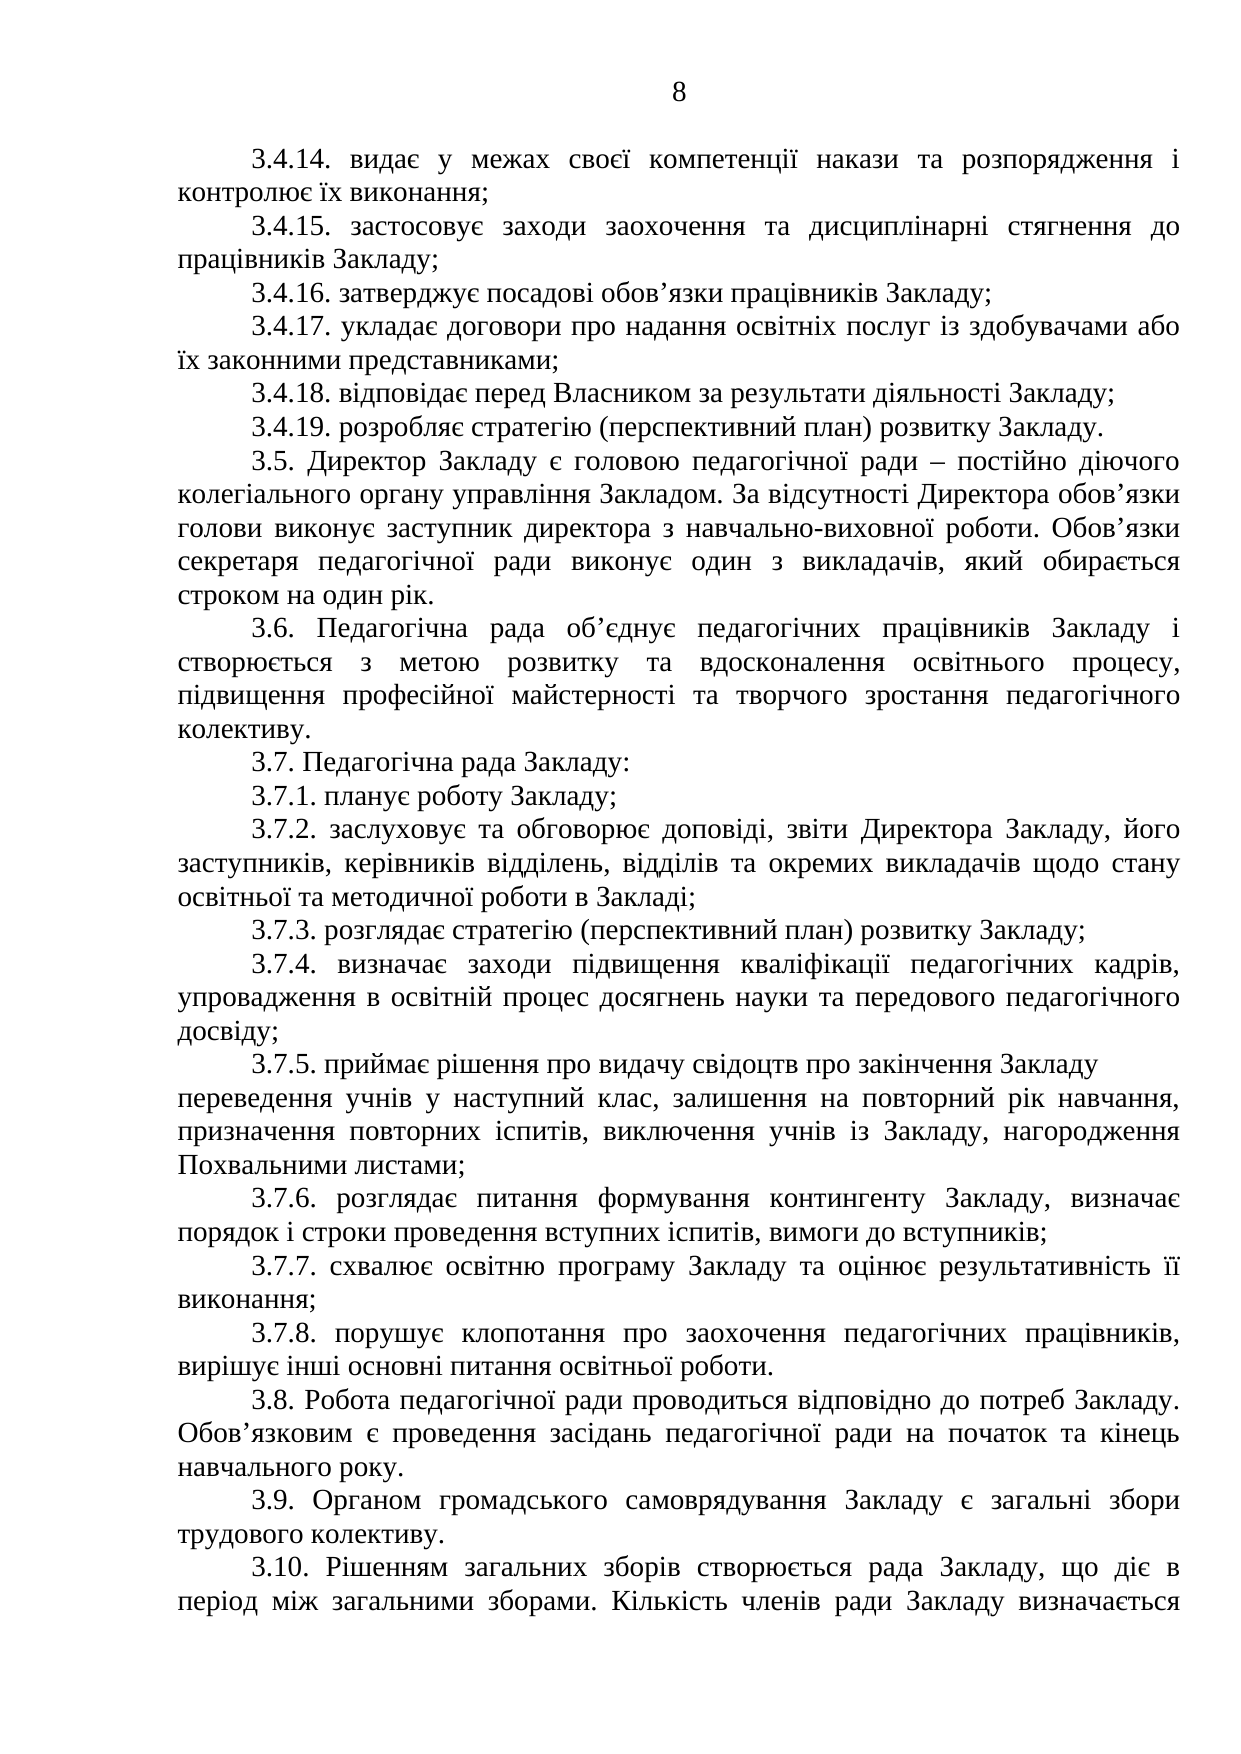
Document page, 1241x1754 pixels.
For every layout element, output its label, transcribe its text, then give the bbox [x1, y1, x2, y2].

text 3.9. Органом громадського самоврядування Закладу є загальні збори трудового колективу. [177, 1482, 1181, 1549]
text 3.7.1. планує роботу Закладу; [177, 778, 1181, 812]
text 3.7.8. порушує клопотання про заохочення педагогічних працівників, вирішує інші основні питання освітньої роботи. [177, 1315, 1181, 1382]
text 3.6. Педагогічна рада об’єднує педагогічних працівників Закладу і створюється з метою розвитку та вдосконалення освітнього процесу, підвищення професійної майстерності та творчого зростання педагогічного колективу. [177, 610, 1181, 744]
text 3.7.2. заслуховує та обговорює доповіді, звіти Директора Закладу, його заступників, керівників відділень, відділів та окремих викладачів щодо стану освітньої та методичної роботи в Закладі; [177, 812, 1181, 912]
text переведення учнів у наступний клас, залишення на повторний рік навчання, призначення повторних іспитів, виключення учнів із Закладу, нагородження Похвальними листами; [177, 1080, 1181, 1181]
text 3.7.6. розглядає питання формування контингенту Закладу, визначає порядок і строки проведення вступних іспитів, вимоги до вступників; [177, 1181, 1181, 1248]
text 3.7.3. розглядає стратегію (перспективний план) розвитку Закладу; [177, 912, 1181, 946]
text 3.4.16. затверджує посадові обов’язки працівників Закладу; [177, 275, 1181, 308]
text 3.4.14. видає у межах своєї компетенції накази та розпорядження і контролює їх виконання; [177, 141, 1181, 208]
text 3.4.15. застосовує заходи заохочення та дисциплінарні стягнення до працівників Закладу; [177, 208, 1181, 275]
text 3.4.18. відповідає перед Власником за результати діяльності Закладу; [177, 376, 1181, 409]
text 3.4.19. розробляє стратегію (перспективний план) розвитку Закладу. [177, 409, 1181, 443]
text 3.5. Директор Закладу є головою педагогічної ради – постійно діючого колегіального органу управління Закладом. За відсутності Директора обов’язки голови виконує заступник директора з навчально-виховної роботи. Обов’язки секретаря педагогічної ради виконує один з викладачів, який обирається строком на один рік. [177, 443, 1181, 610]
text 3.8. Робота педагогічної ради проводиться відповідно до потреб Закладу. Обов’язковим є проведення засідань педагогічної ради на початок та кінець навчального року. [177, 1382, 1181, 1482]
text 3.7.4. визначає заходи підвищення кваліфікації педагогічних кадрів, упровадження в освітній процес досягнень науки та передового педагогічного досвіду; [177, 946, 1181, 1046]
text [177, 1549, 1181, 1617]
text 3.7.5. приймає рішення про видачу свідоцтв про закінчення Закладу [177, 1046, 1181, 1080]
text 3.7.7. схвалює освітню програму Закладу та оцінює результативність її виконання; [177, 1248, 1181, 1315]
text 3.7. Педагогічна рада Закладу: [177, 744, 1181, 778]
text 3.4.17. укладає договори про надання освітніх послуг із здобувачами або їх законними представниками; [177, 308, 1181, 376]
